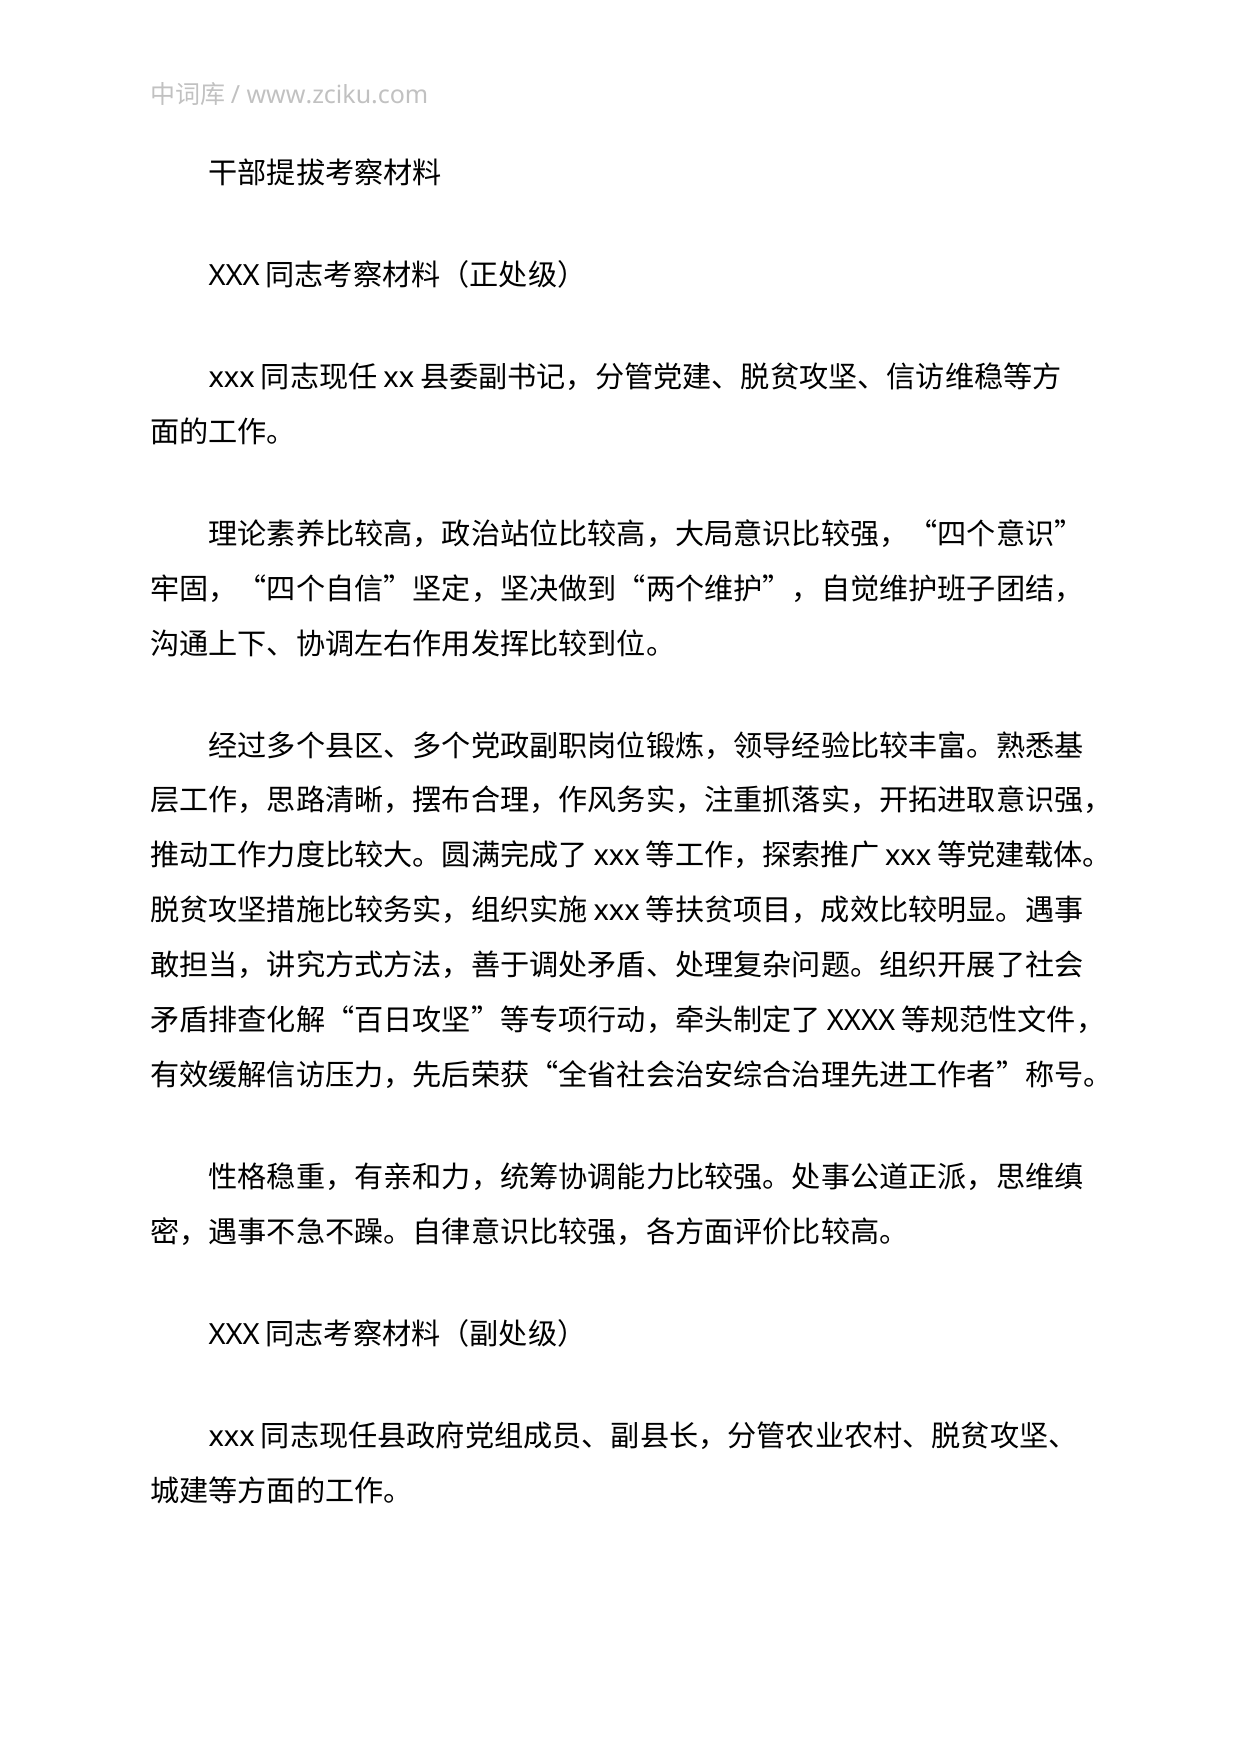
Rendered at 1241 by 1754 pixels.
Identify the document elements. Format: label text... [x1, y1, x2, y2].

text XXX同志考察材料（副处级） [150, 1310, 1090, 1353]
text 理论素养比较高，政治站位比较高，大局意识比较强，“四个意识”牢固，“四个自信”坚定，坚决做到“两个维护”，自觉维护班子团结，沟通上下、协调左右作用发挥比较到位。 [150, 511, 1090, 663]
text 性格稳重，有亲和力，统筹协调能力比较强。处事公道正派，思维缜密，遇事不急不躁。自律意识比较强，各方面评价比较高。 [150, 1153, 1090, 1251]
text 经过多个县区、多个党政副职岗位锻炼，领导经验比较丰富。熟悉基层工作，思路清晰，摆布合理，作风务实，注重抓落实，开拓进取意识强，推动工作力度比较大。圆满完成了xxx等工作，探索推广xxx等党建载体。脱贫攻坚措施比较务实，组织实施xxx等扶贫项目，成效比较明显。遇事敢担当，讲究方式方法，善于调处矛盾、处理复杂问题。组织开展了社会矛盾排查化解“百日攻坚”等专项行动，牵头制定了XXXX等规范性文件，有效缓解信访压力，先后荣获“全省社会治安综合治理先进工作者”称号。 [150, 722, 1090, 1094]
text xxx同志现任县政府党组成员、副县长，分管农业农村、脱贫攻坚、城建等方面的工作。 [150, 1412, 1090, 1509]
text XXX同志考察材料（正处级） [150, 252, 1090, 294]
text xxx同志现任xx县委副书记，分管党建、脱贫攻坚、信访维稳等方面的工作。 [150, 354, 1090, 451]
text 干部提拔考察材料 [150, 150, 1090, 192]
